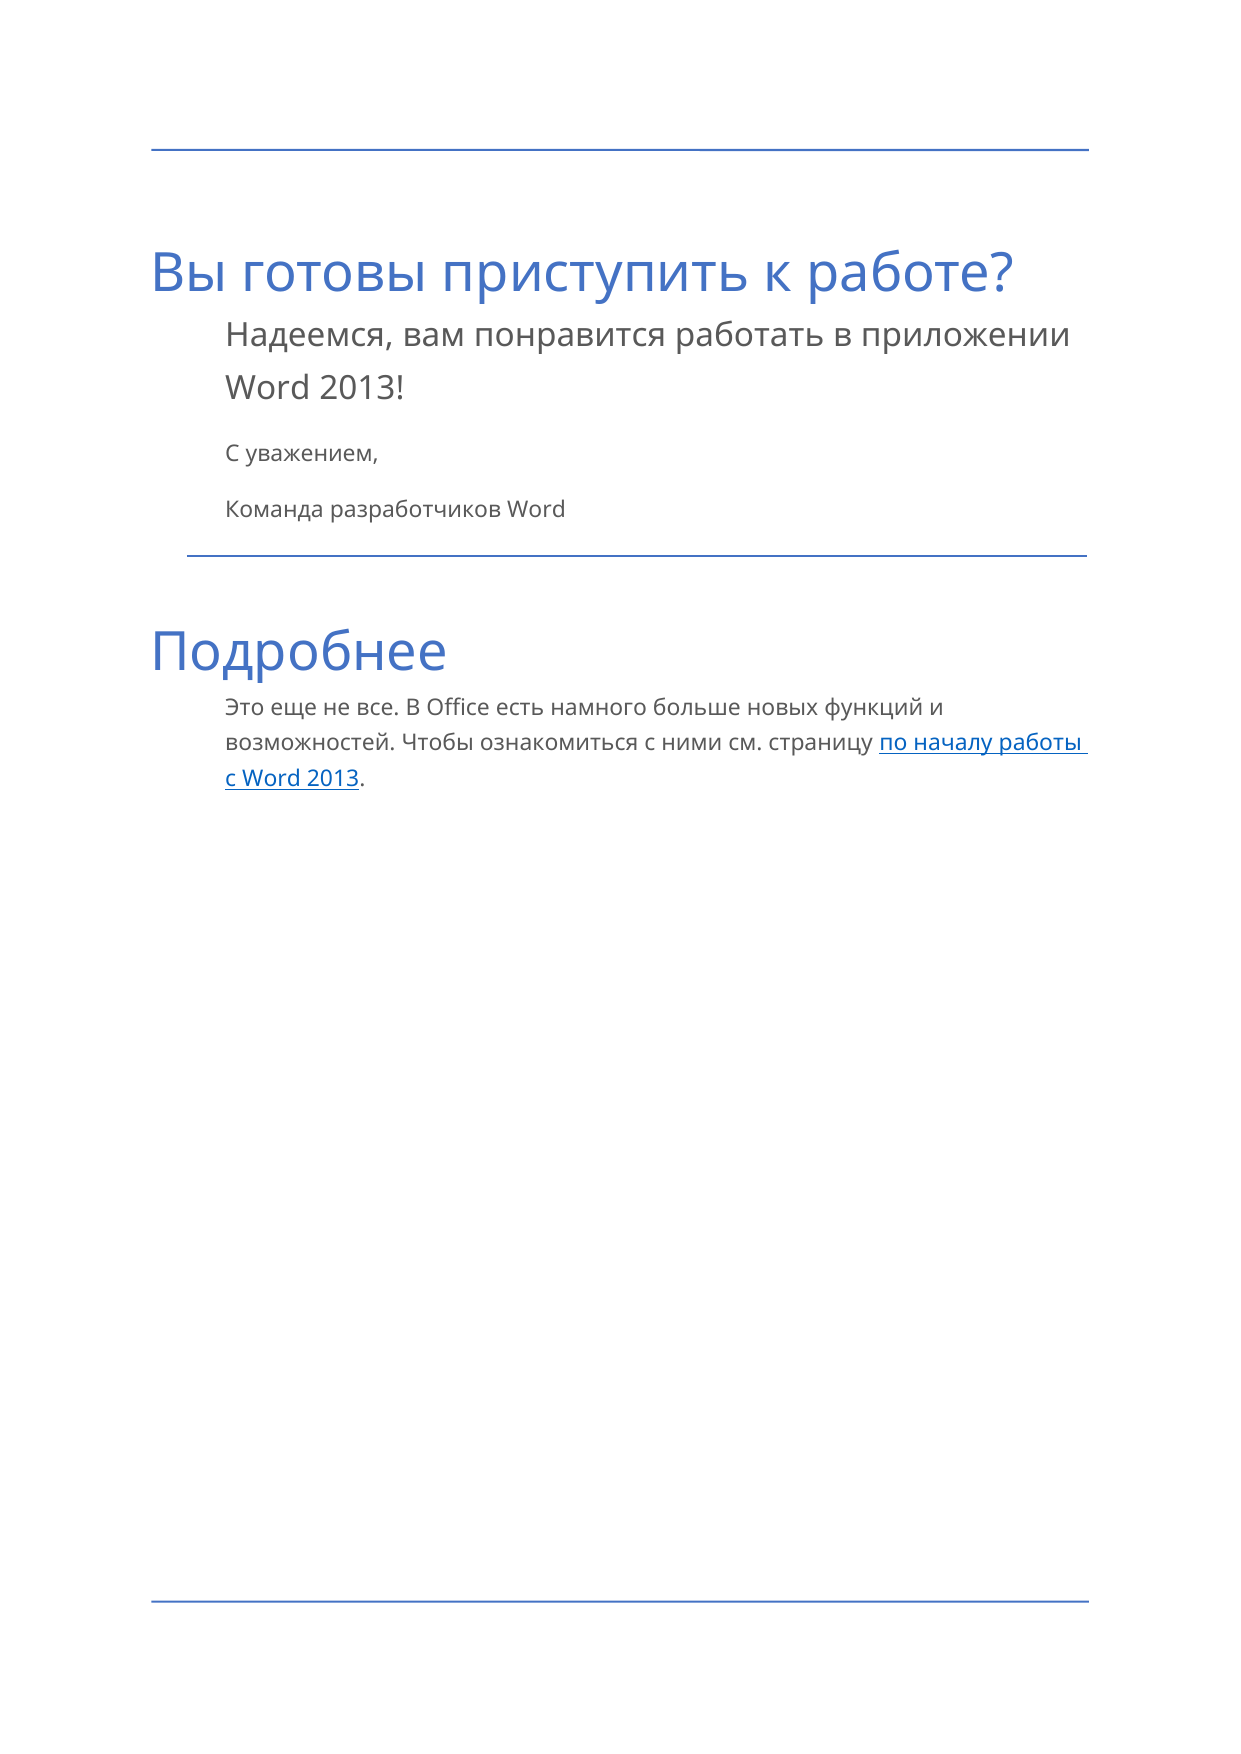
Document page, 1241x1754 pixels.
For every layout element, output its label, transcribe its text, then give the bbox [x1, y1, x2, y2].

text Команда разработчиков Word [225, 493, 1090, 524]
subtitle Вы готовы приступить к работе? [150, 233, 1090, 307]
text Это еще не все. В Office есть намного больше новых функций и возможностей. Чтобы ознакомиться с ними см. страницу по началу работы с Word 2013. [225, 690, 1090, 793]
subtitle Подробнее [150, 612, 1090, 686]
text Надеемся, вам понравится работать в приложении Word 2013! [225, 311, 1090, 409]
text С уважением, [225, 436, 1090, 468]
